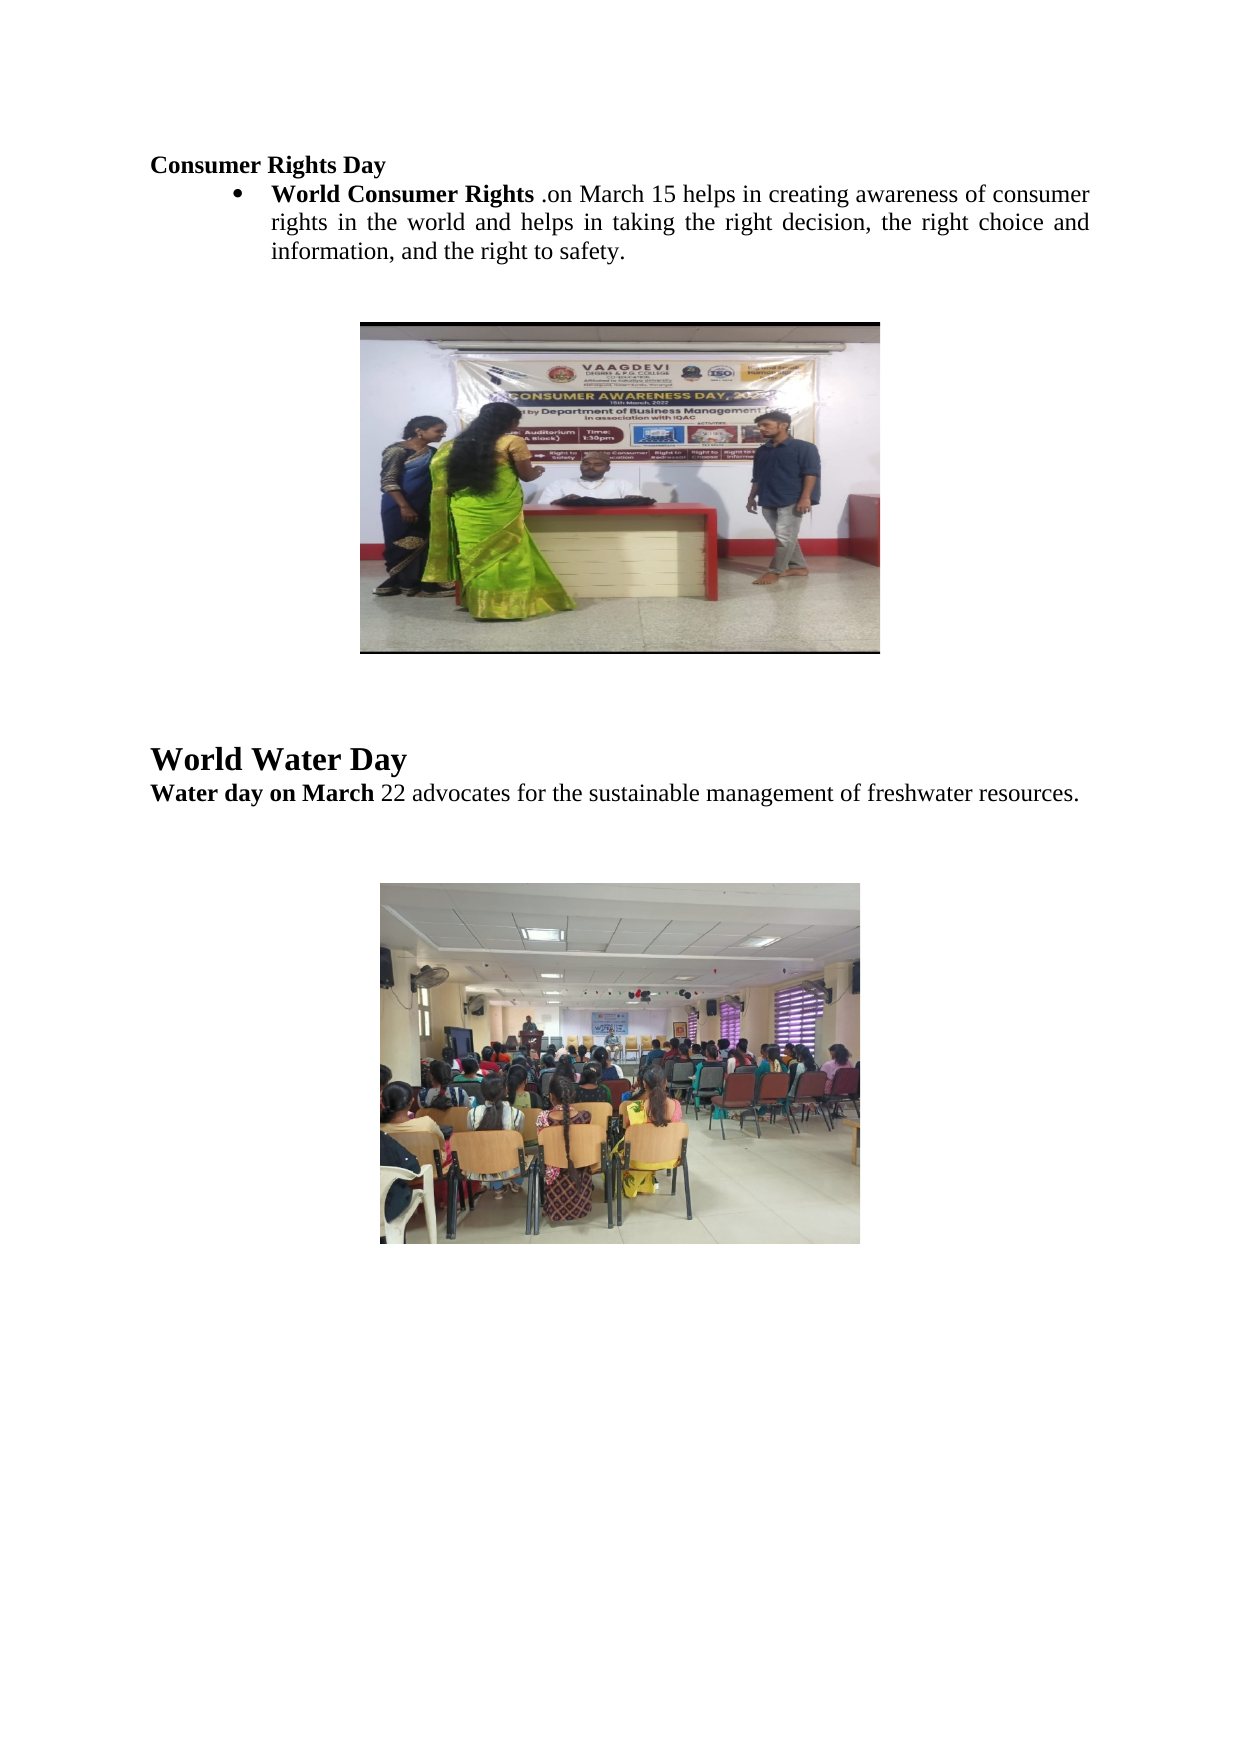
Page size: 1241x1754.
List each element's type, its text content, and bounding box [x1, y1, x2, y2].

list World Consumer Rights .on March 15 helps in creating awareness of consumer rights in the world and helps in taking the right decision, the right choice and information, and the right to safety. [233, 179, 1090, 265]
text World Water Day [150, 740, 1090, 778]
picture [360, 322, 881, 654]
text Consumer Rights Day [150, 150, 1090, 179]
picture [380, 883, 861, 1244]
text Water day on March 22 advocates for the sustainable management of freshwater resources. [150, 778, 1090, 807]
